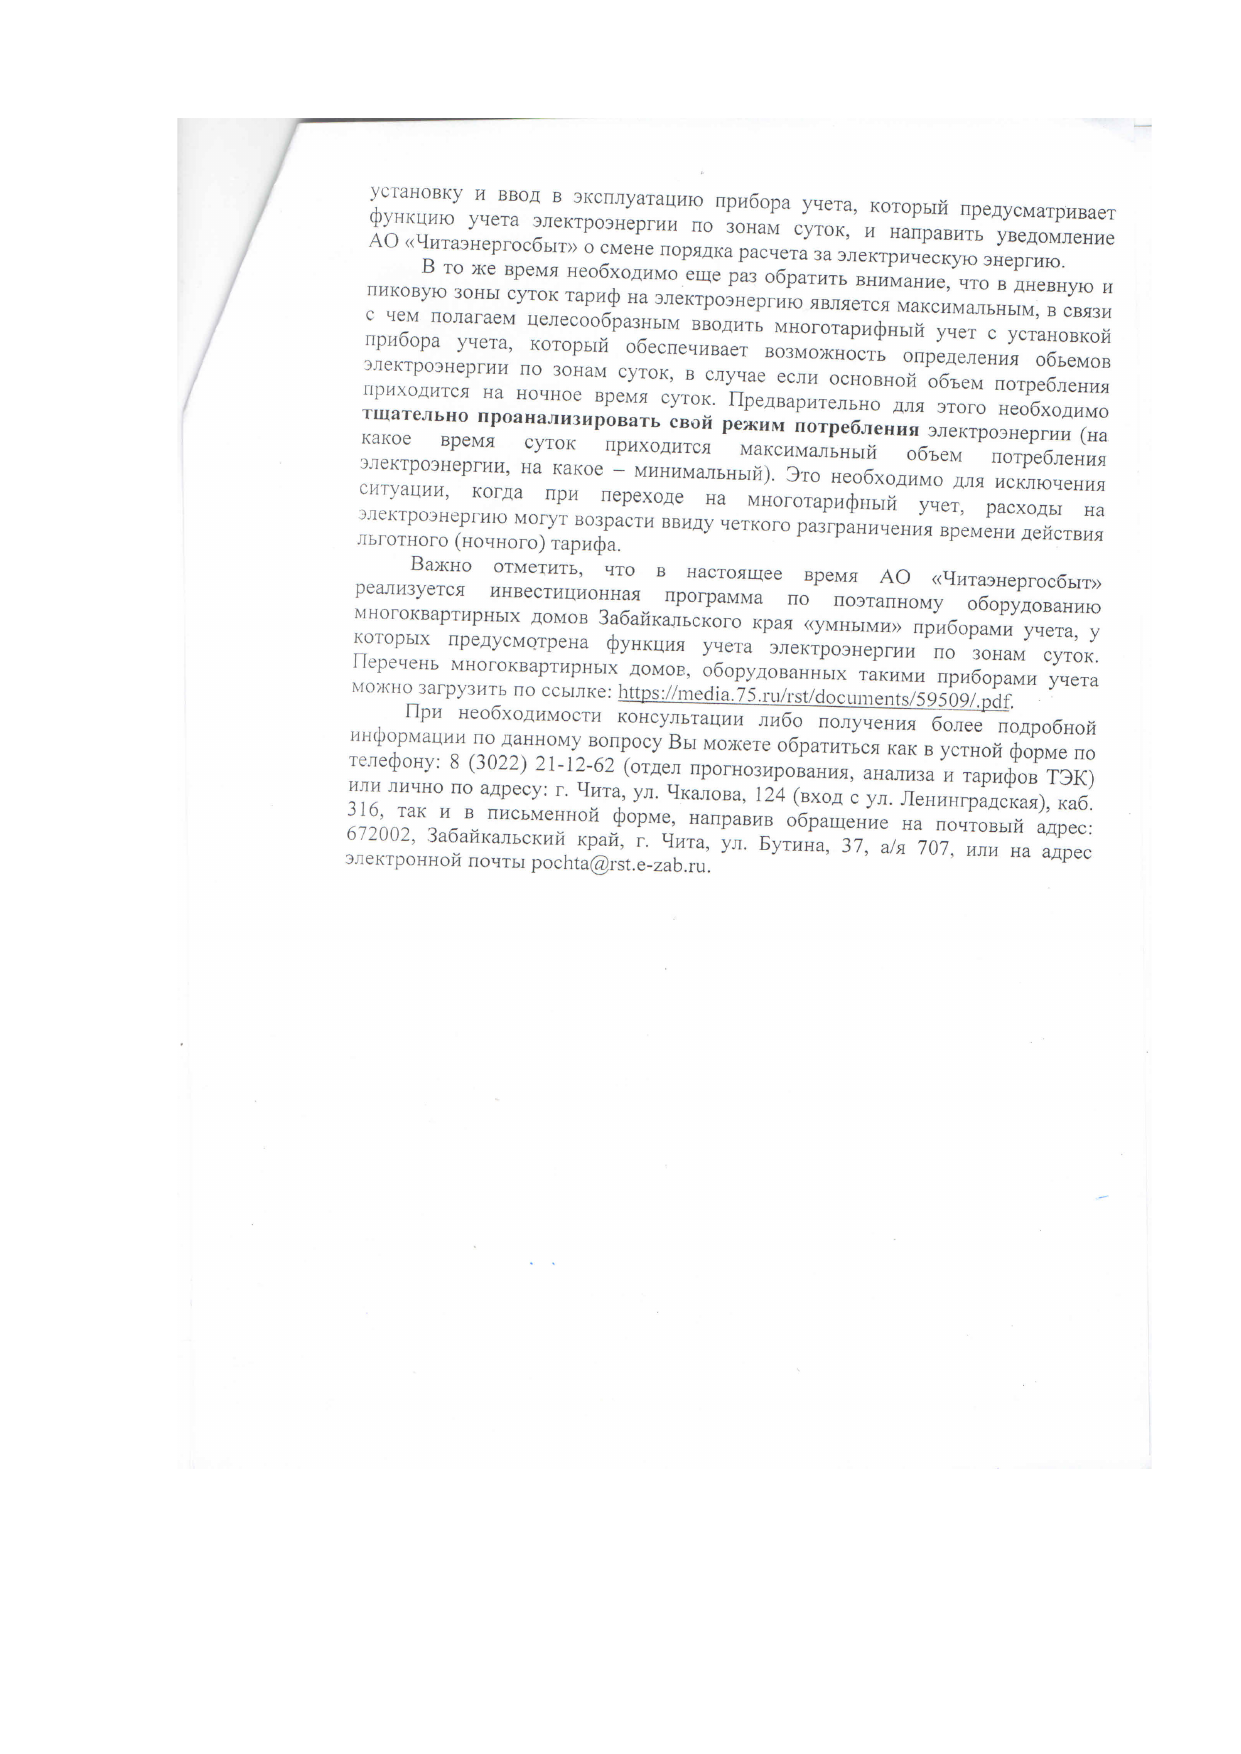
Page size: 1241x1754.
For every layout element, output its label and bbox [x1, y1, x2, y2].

picture [177, 118, 1152, 1469]
